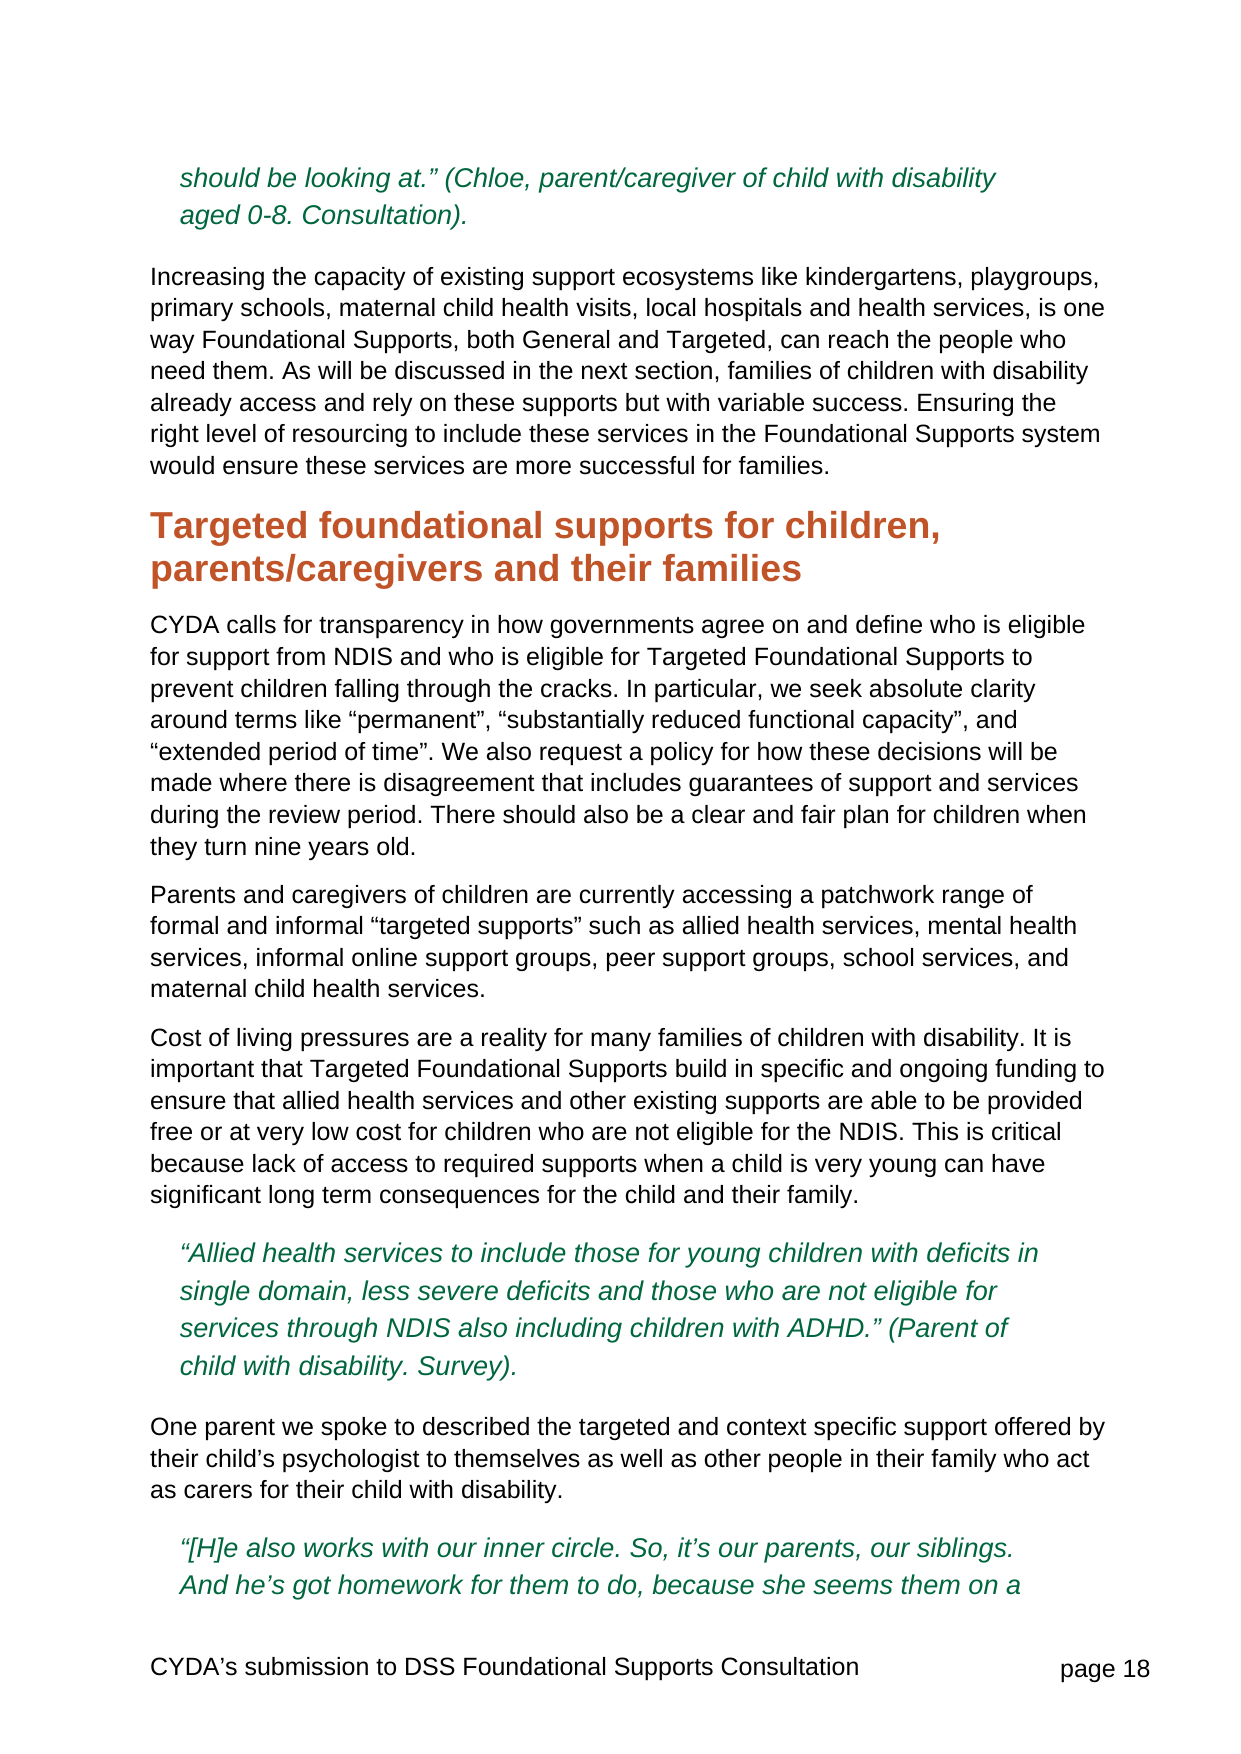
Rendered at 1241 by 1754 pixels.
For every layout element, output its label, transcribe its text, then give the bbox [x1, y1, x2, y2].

text Parents and caregivers of children are currently accessing a patchwork range of formal and informal “targeted supports” such as allied health services, mental health services, informal online support groups, peer support groups, school services, and maternal child health services. [150, 880, 1110, 1003]
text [179, 162, 1051, 230]
text One parent we spoke to described the targeted and context specific support offered by their child’s psychologist to themselves as well as other people in their family who act as carers for their child with disability. [150, 1412, 1110, 1504]
text Cost of living pressures are a reality for many families of children with disability. It is important that Targeted Foundational Supports build in specific and ongoing funding to ensure that allied health services and other existing supports are able to be provided free or at very low cost for children who are not eligible for the NDIS. This is critical because lack of access to required supports when a child is very young can have significant long term consequences for the child and their family. [150, 1023, 1110, 1209]
text “Allied health services to include those for young children with deficits in single domain, less severe deficits and those who are not eligible for services through NDIS also including children with ADHD.” (Parent of child with disability. Survey). [179, 1237, 1051, 1381]
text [179, 1532, 1051, 1600]
text Increasing the capacity of existing support ecosystems like kindergartens, playgroups, primary schools, maternal child health visits, local hospitals and health services, is one way Foundational Supports, both General and Targeted, can reach the people who need them. As will be discussed in the next section, families of children with disability already access and rely on these supports but with variable success. Ensuring the right level of resourcing to include these services in the Foundational Supports system would ensure these services are more successful for families. [150, 262, 1110, 480]
subtitle Targeted foundational supports for children, parents/caregivers and their families [150, 503, 1110, 590]
text CYDA calls for transparency in how governments agree on and define who is eligible for support from NDIS and who is eligible for Targeted Foundational Supports to prevent children falling through the cracks. In particular, we seek absolute clarity around terms like “permanent”, “substantially reduced functional capacity”, and “extended period of time”. We also request a policy for how these decisions will be made where there is disagreement that includes guarantees of support and services during the review period. There should also be a clear and fair plan for children when they turn nine years old. [150, 611, 1110, 860]
